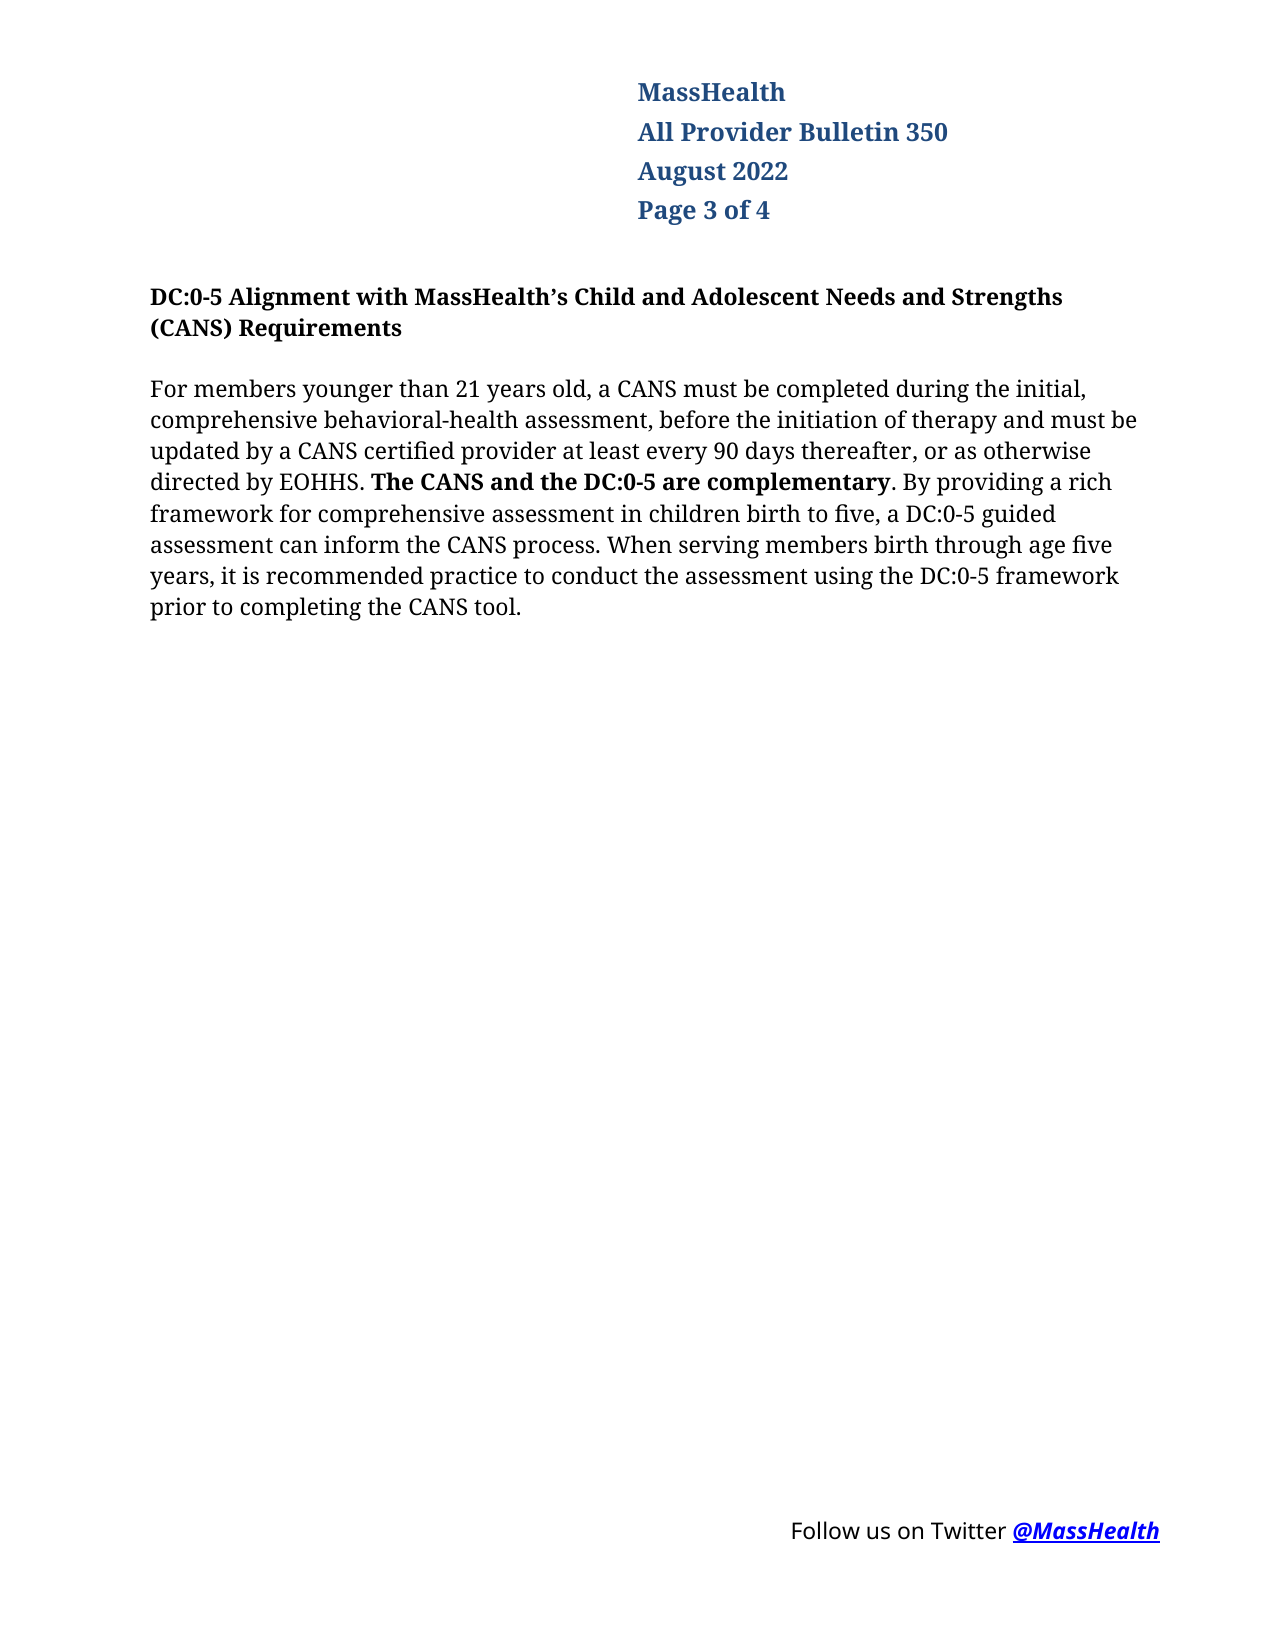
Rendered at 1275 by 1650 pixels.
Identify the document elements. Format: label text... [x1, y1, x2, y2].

text For members younger than 21 years old, a CANS must be completed during the initial, comprehensive behavioral-health assessment, before the initiation of therapy and must be updated by a CANS certified provider at least every 90 days thereafter, or as otherwise directed by EOHHS. The CANS and the DC:0-5 are complementary. By providing a rich framework for comprehensive assessment in children birth to five, a DC:0-5 guided assessment can inform the CANS process. When serving members birth through age five years, it is recommended practice to conduct the assessment using the DC:0-5 framework prior to completing the CANS tool. [150, 372, 1162, 622]
subtitle DC:0-5 Alignment with MassHealth’s Child and Adolescent Needs and Strengths (CANS) Requirements [150, 281, 1134, 343]
